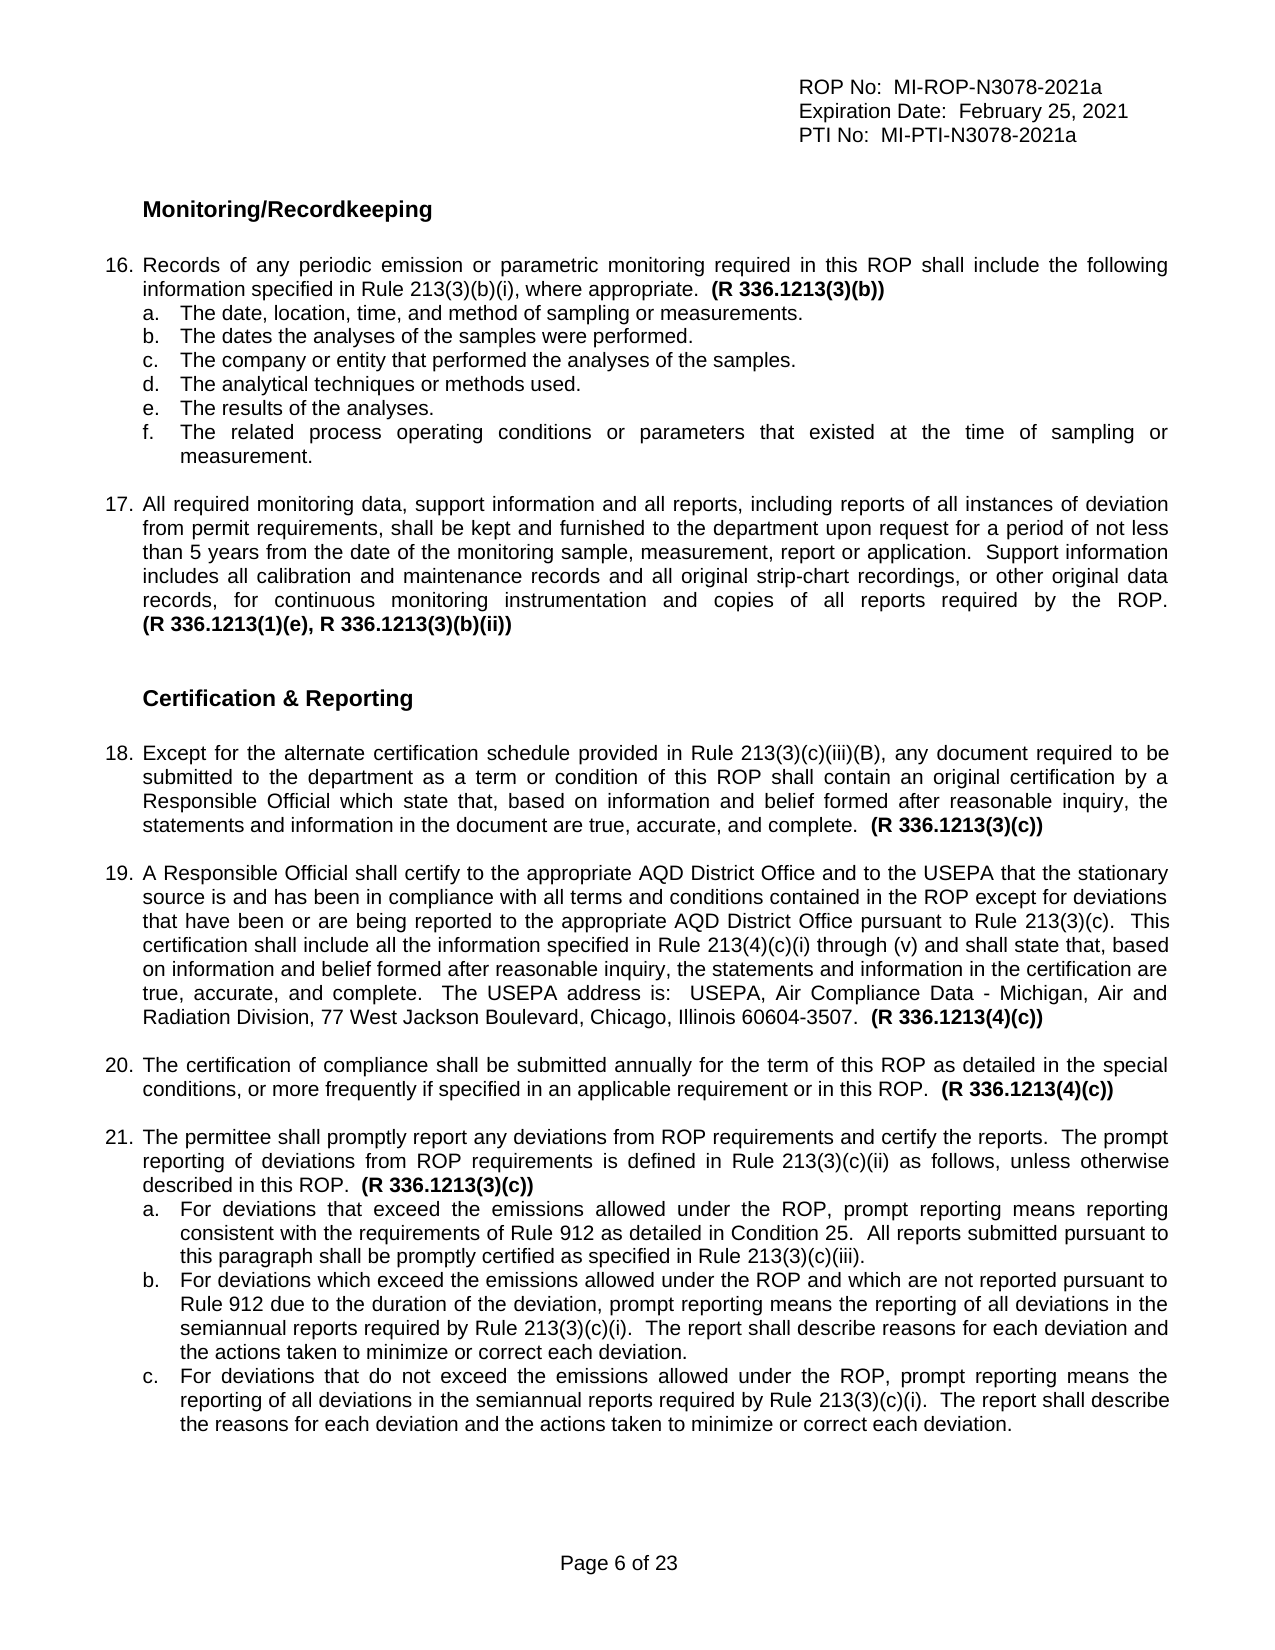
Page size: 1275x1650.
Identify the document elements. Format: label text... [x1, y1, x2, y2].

list Records of any periodic emission or parametric monitoring required in this ROP shall include the following information specified in Rule 213(3)(b)(i), where appropriate. (R 336.1213(3)(b)) [105, 252, 1170, 300]
list The related process operating conditions or parameters that existed at the time of sampling or measurement. [142, 420, 1170, 468]
list The date, location, time, and method of sampling or measurements. [142, 300, 1170, 324]
list The certification of compliance shall be submitted annually for the term of this ROP as detailed in the special conditions, or more frequently if specified in an applicable requirement or in this ROP. (R 336.1213(4)(c)) [105, 1053, 1170, 1101]
list The dates the analyses of the samples were performed. [142, 324, 1170, 348]
list Except for the alternate certification schedule provided in Rule 213(3)(c)(iii)(B), any document required to be submitted to the department as a term or condition of this ROP shall contain an original certification by a Responsible Official which state that, based on information and belief formed after reasonable inquiry, the statements and information in the document are true, accurate, and complete. (R 336.1213(3)(c)) [105, 741, 1170, 837]
list The permittee shall promptly report any deviations from ROP requirements and certify the reports. The prompt reporting of deviations from ROP requirements is defined in Rule 213(3)(c)(ii) as follows, unless otherwise described in this ROP. (R 336.1213(3)(c)) [105, 1124, 1170, 1196]
list The results of the analyses. [142, 396, 1170, 420]
list For deviations which exceed the emissions allowed under the ROP and which are not reported pursuant to Rule 912 due to the duration of the deviation, prompt reporting means the reporting of all deviations in the semiannual reports required by Rule 213(3)(c)(i). The report shall describe reasons for each deviation and the actions taken to minimize or correct each deviation. [142, 1268, 1170, 1364]
list For deviations that do not exceed the emissions allowed under the ROP, prompt reporting means the reporting of all deviations in the semiannual reports required by Rule 213(3)(c)(i). The report shall describe the reasons for each deviation and the actions taken to minimize or correct each deviation. [142, 1364, 1170, 1436]
list For deviations that exceed the emissions allowed under the ROP, prompt reporting means reporting consistent with the requirements of Rule 912 as detailed in Condition 25. All reports submitted pursuant to this paragraph shall be promptly certified as specified in Rule 213(3)(c)(iii). [142, 1196, 1170, 1268]
list The company or entity that performed the analyses of the samples. [142, 348, 1170, 372]
list A Responsible Official shall certify to the appropriate AQD District Office and to the USEPA that the stationary source is and has been in compliance with all terms and conditions contained in the ROP except for deviations that have been or are being reported to the appropriate AQD District Office pursuant to Rule 213(3)(c). This certification shall include all the information specified in Rule 213(4)(c)(i) through (v) and shall state that, based on information and belief formed after reasonable inquiry, the statements and information in the certification are true, accurate, and complete. The USEPA address is: USEPA, Air Compliance Data - Michigan, Air and Radiation Division, 77 West Jackson Boulevard, Chicago, Illinois 60604-3507. (R 336.1213(4)(c)) [105, 861, 1170, 1029]
list All required monitoring data, support information and all reports, including reports of all instances of deviation from permit requirements, shall be kept and furnished to the department upon request for a period of not less than 5 years from the date of the monitoring sample, measurement, report or application. Support information includes all calibration and maintenance records and all original strip-chart recordings, or other original data records, for continuous monitoring instrumentation and copies of all reports required by the ROP. (R 336.1213(1)(e), R 336.1213(3)(b)(ii)) [105, 492, 1170, 636]
subtitle Certification & Reporting [105, 685, 1170, 711]
list The analytical techniques or methods used. [142, 372, 1170, 396]
subtitle Monitoring/Recordkeeping [105, 196, 1170, 222]
